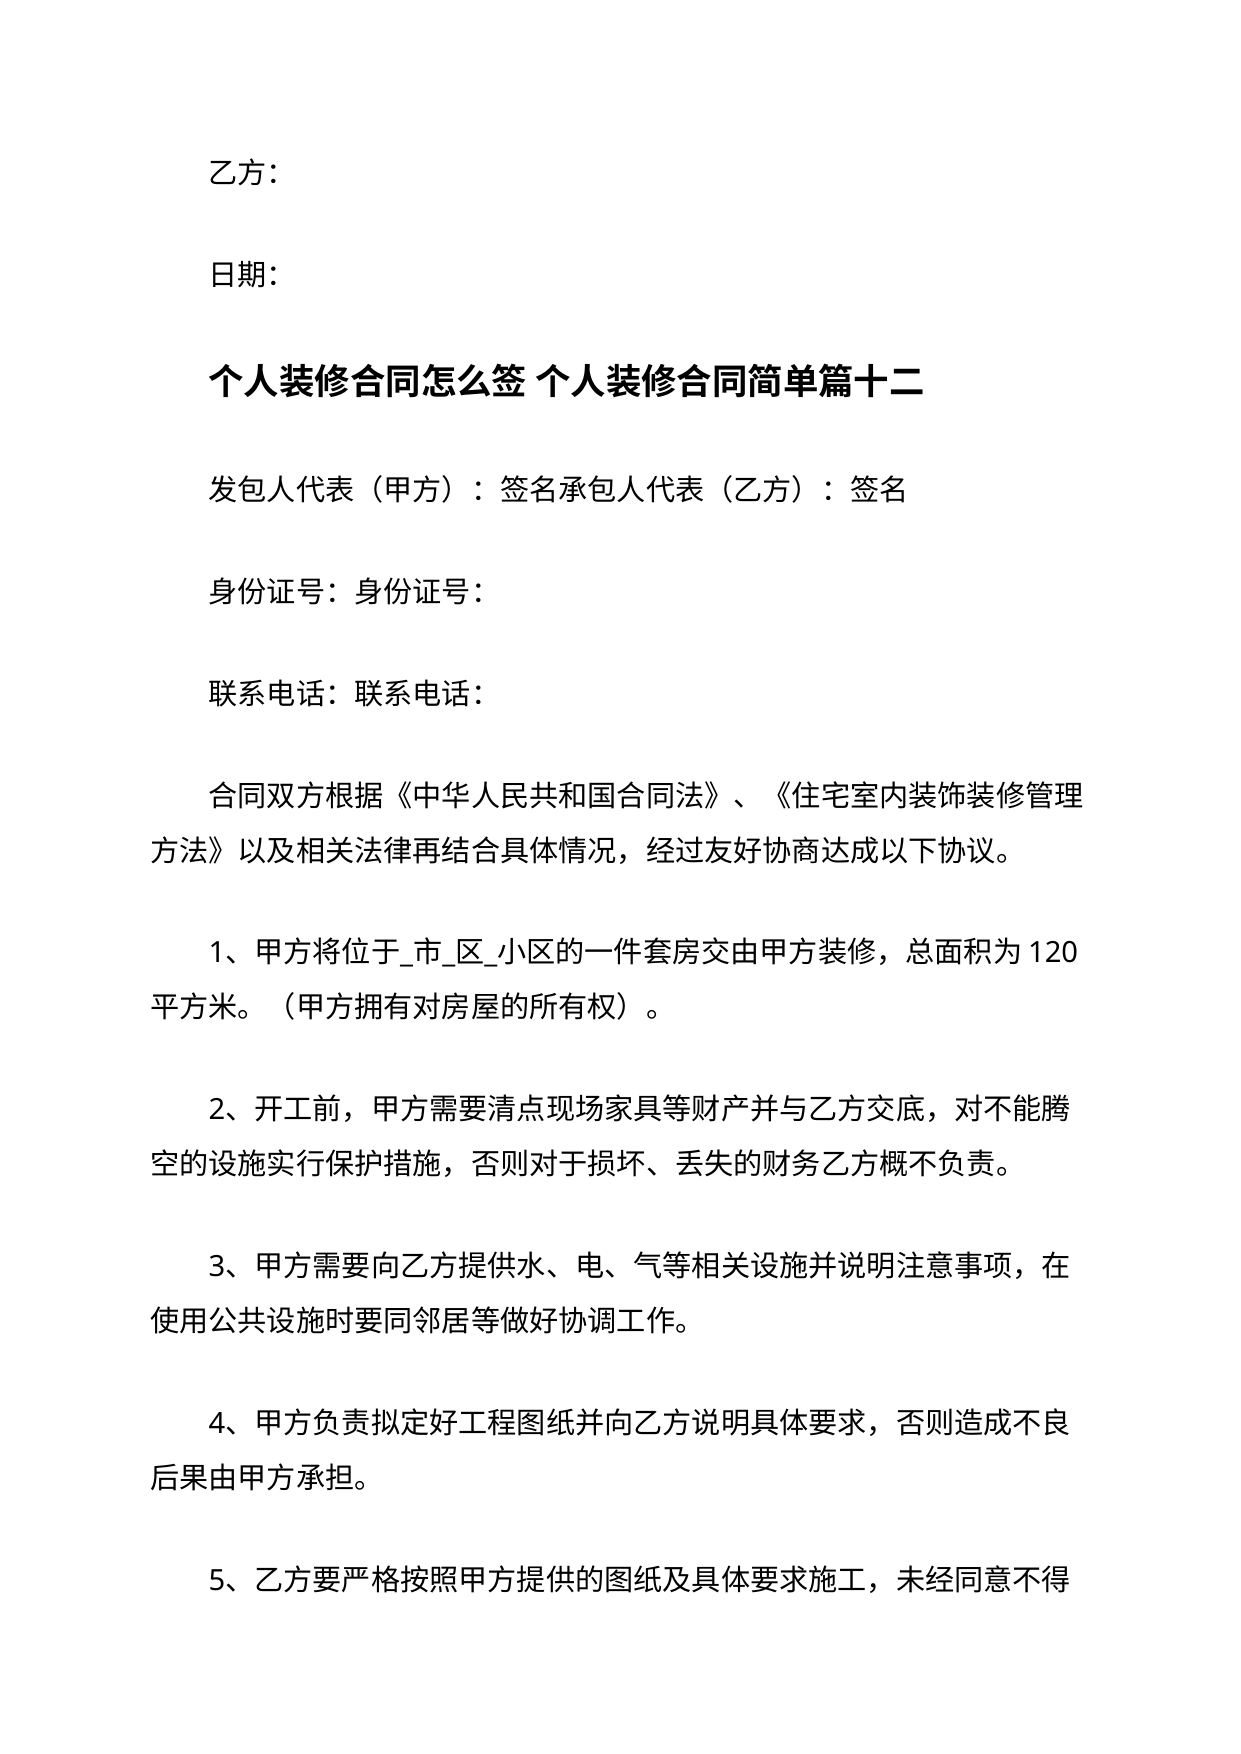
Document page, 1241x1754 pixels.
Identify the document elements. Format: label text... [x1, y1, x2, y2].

text 合同双方根据《中华人民共和国合同法》、《住宅室内装饰装修管理方法》以及相关法律再结合具体情况，经过友好协商达成以下协议。 [150, 772, 1090, 869]
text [150, 1556, 1090, 1598]
text 发包人代表（甲方）：签名承包人代表（乙方）：签名 [150, 467, 1090, 509]
text 身份证号：身份证号： [150, 569, 1090, 611]
text 联系电话：联系电话： [150, 671, 1090, 713]
text 3、甲方需要向乙方提供水、电、气等相关设施并说明注意事项，在使用公共设施时要同邻居等做好协调工作。 [150, 1242, 1090, 1340]
text 4、甲方负责拟定好工程图纸并向乙方说明具体要求，否则造成不良后果由甲方承担。 [150, 1399, 1090, 1497]
text 个人装修合同怎么签 个人装修合同简单篇十二 [150, 353, 1090, 405]
text 1、甲方将位于_市_区_小区的一件套房交由甲方装修，总面积为120平方米。（甲方拥有对房屋的所有权）。 [150, 929, 1090, 1026]
text 2、开工前，甲方需要清点现场家具等财产并与乙方交底，对不能腾空的设施实行保护措施，否则对于损坏、丢失的财务乙方概不负责。 [150, 1086, 1090, 1183]
text 日期： [150, 252, 1090, 294]
text 乙方： [150, 150, 1090, 192]
